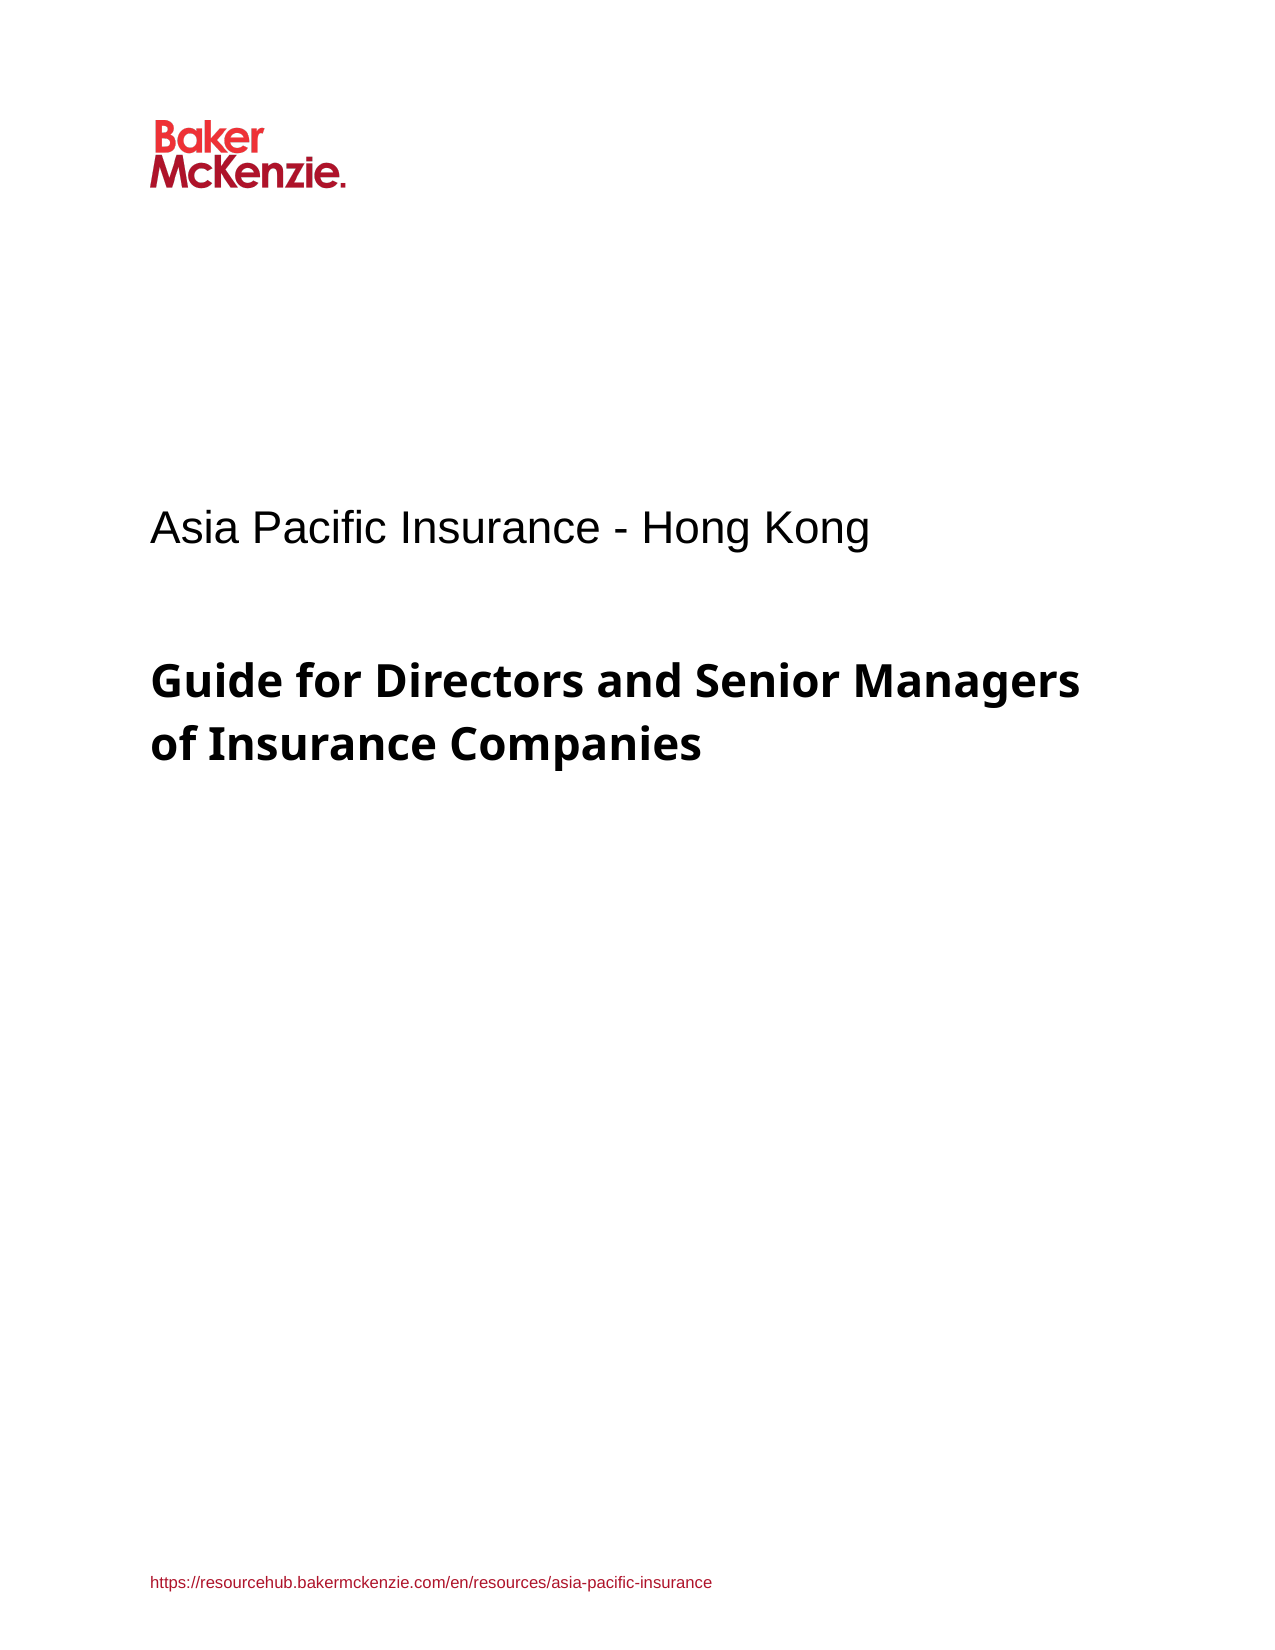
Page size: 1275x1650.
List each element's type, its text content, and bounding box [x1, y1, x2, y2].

subtitle Asia Pacific Insurance - Hong Kong [150, 501, 1087, 554]
picture [150, 120, 346, 189]
title Guide for Directors and Senior Managers of Insurance Companies [150, 649, 1087, 774]
